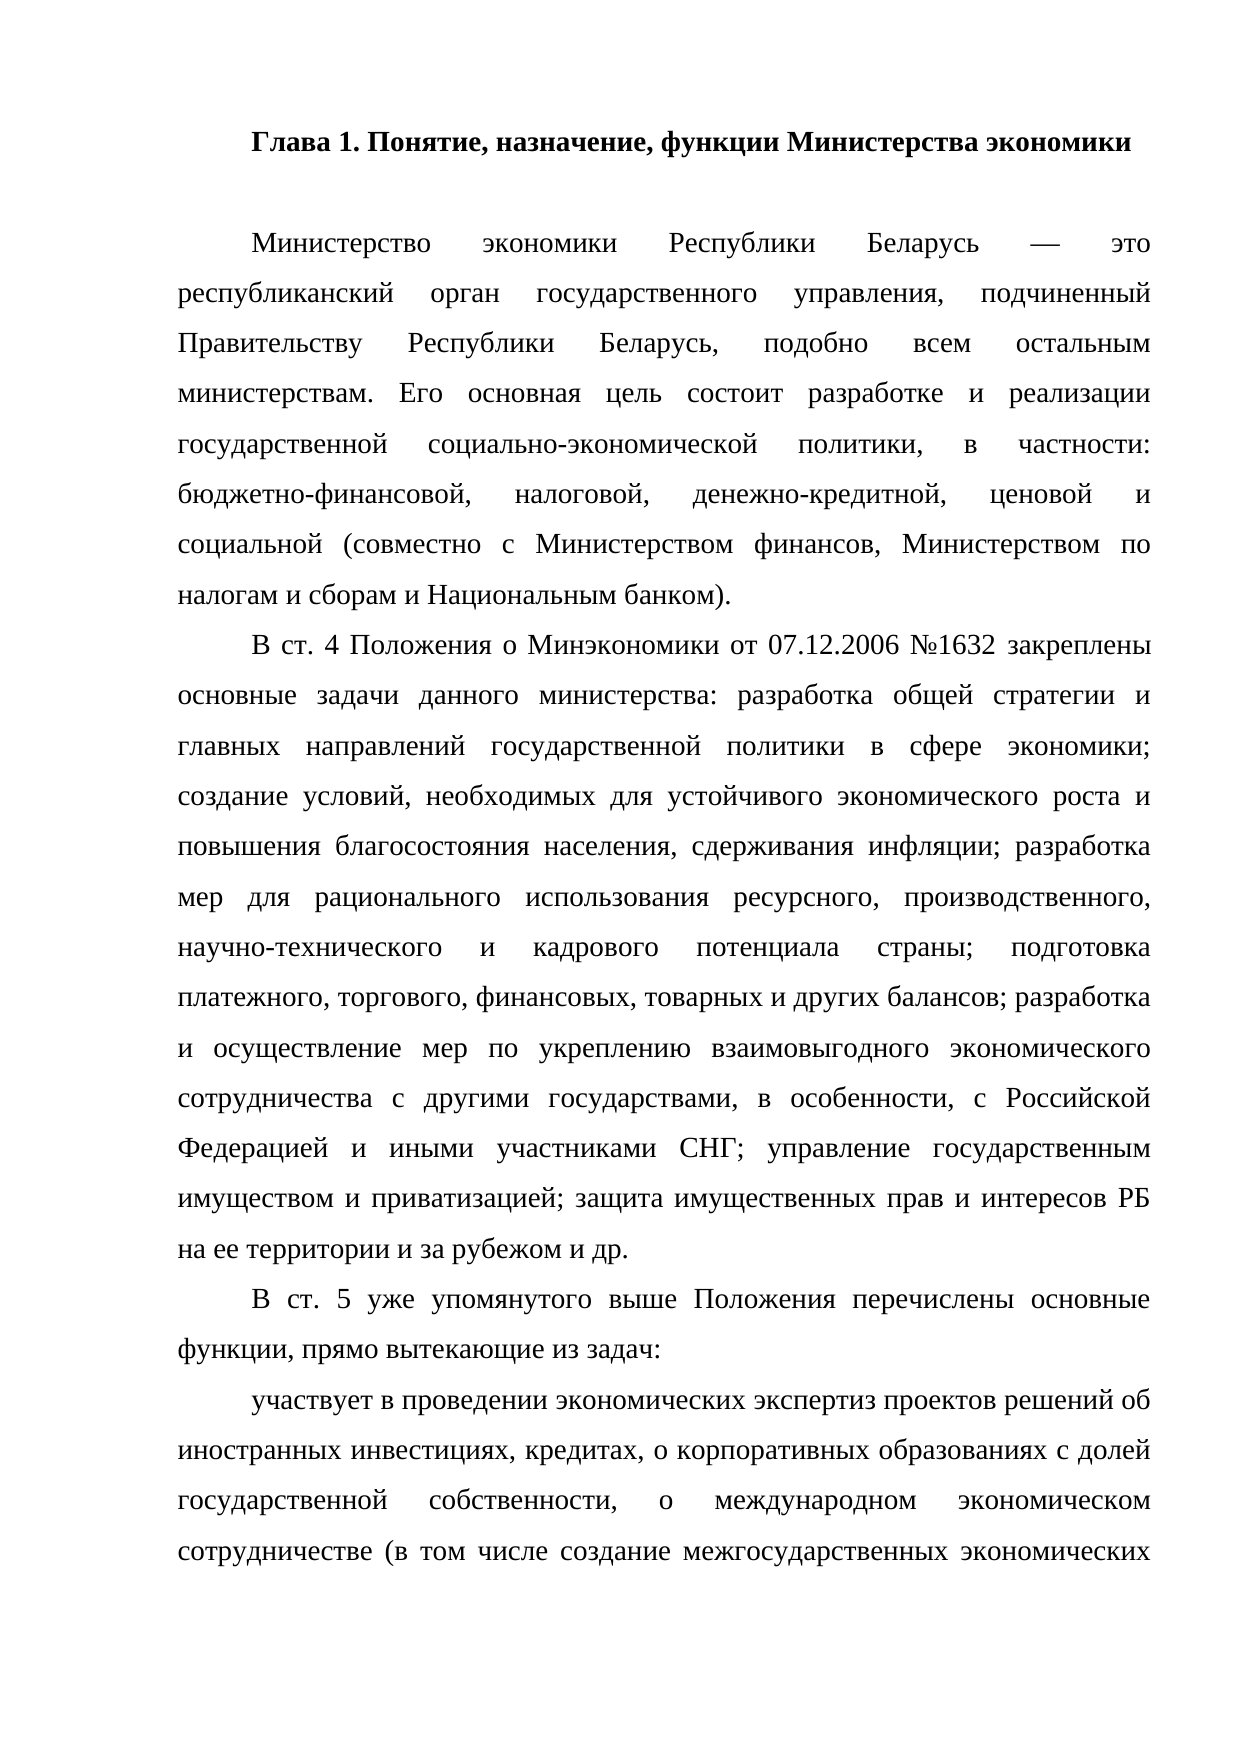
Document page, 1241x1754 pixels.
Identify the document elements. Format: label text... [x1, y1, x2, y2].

text В ст. 5 уже упомянутого выше Положения перечислены основные функции, прямо вытекающие из задач: [177, 1281, 1152, 1365]
text Министерство экономики Республики Беларусь — это республиканский орган государственного управления, подчиненный Правительству Республики Беларусь, подобно всем остальным министерствам. Его основная цель состоит разработке и реализации государственной социально-экономической политики, в частности: бюджетно-финансовой, налоговой, денежно-кредитной, ценовой и социальной (совместно с Министерством финансов, Министерством по налогам и сборам и Национальным банком). [177, 225, 1152, 610]
text Глава 1. Понятие, назначение, функции Министерства экономики [177, 124, 1152, 158]
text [177, 1382, 1152, 1566]
text В ст. 4 Положения о Минэкономики от 07.12.2006 №1632 закреплены основные задачи данного министерства: разработка общей стратегии и главных направлений государственной политики в сфере экономики; создание условий, необходимых для устойчивого экономического роста и повышения благосостояния населения, сдерживания инфляции; разработка мер для рационального использования ресурсного, производственного, научно-технического и кадрового потенциала страны; подготовка платежного, торгового, финансовых, товарных и других балансов; разработка и осуществление мер по укреплению взаимовыгодного экономического сотрудничества с другими государствами, в особенности, с Российской Федерацией и иными участниками СНГ; управление государственным имуществом и приватизацией; защита имущественных прав и интересов РБ на ее территории и за рубежом и др. [177, 627, 1152, 1264]
